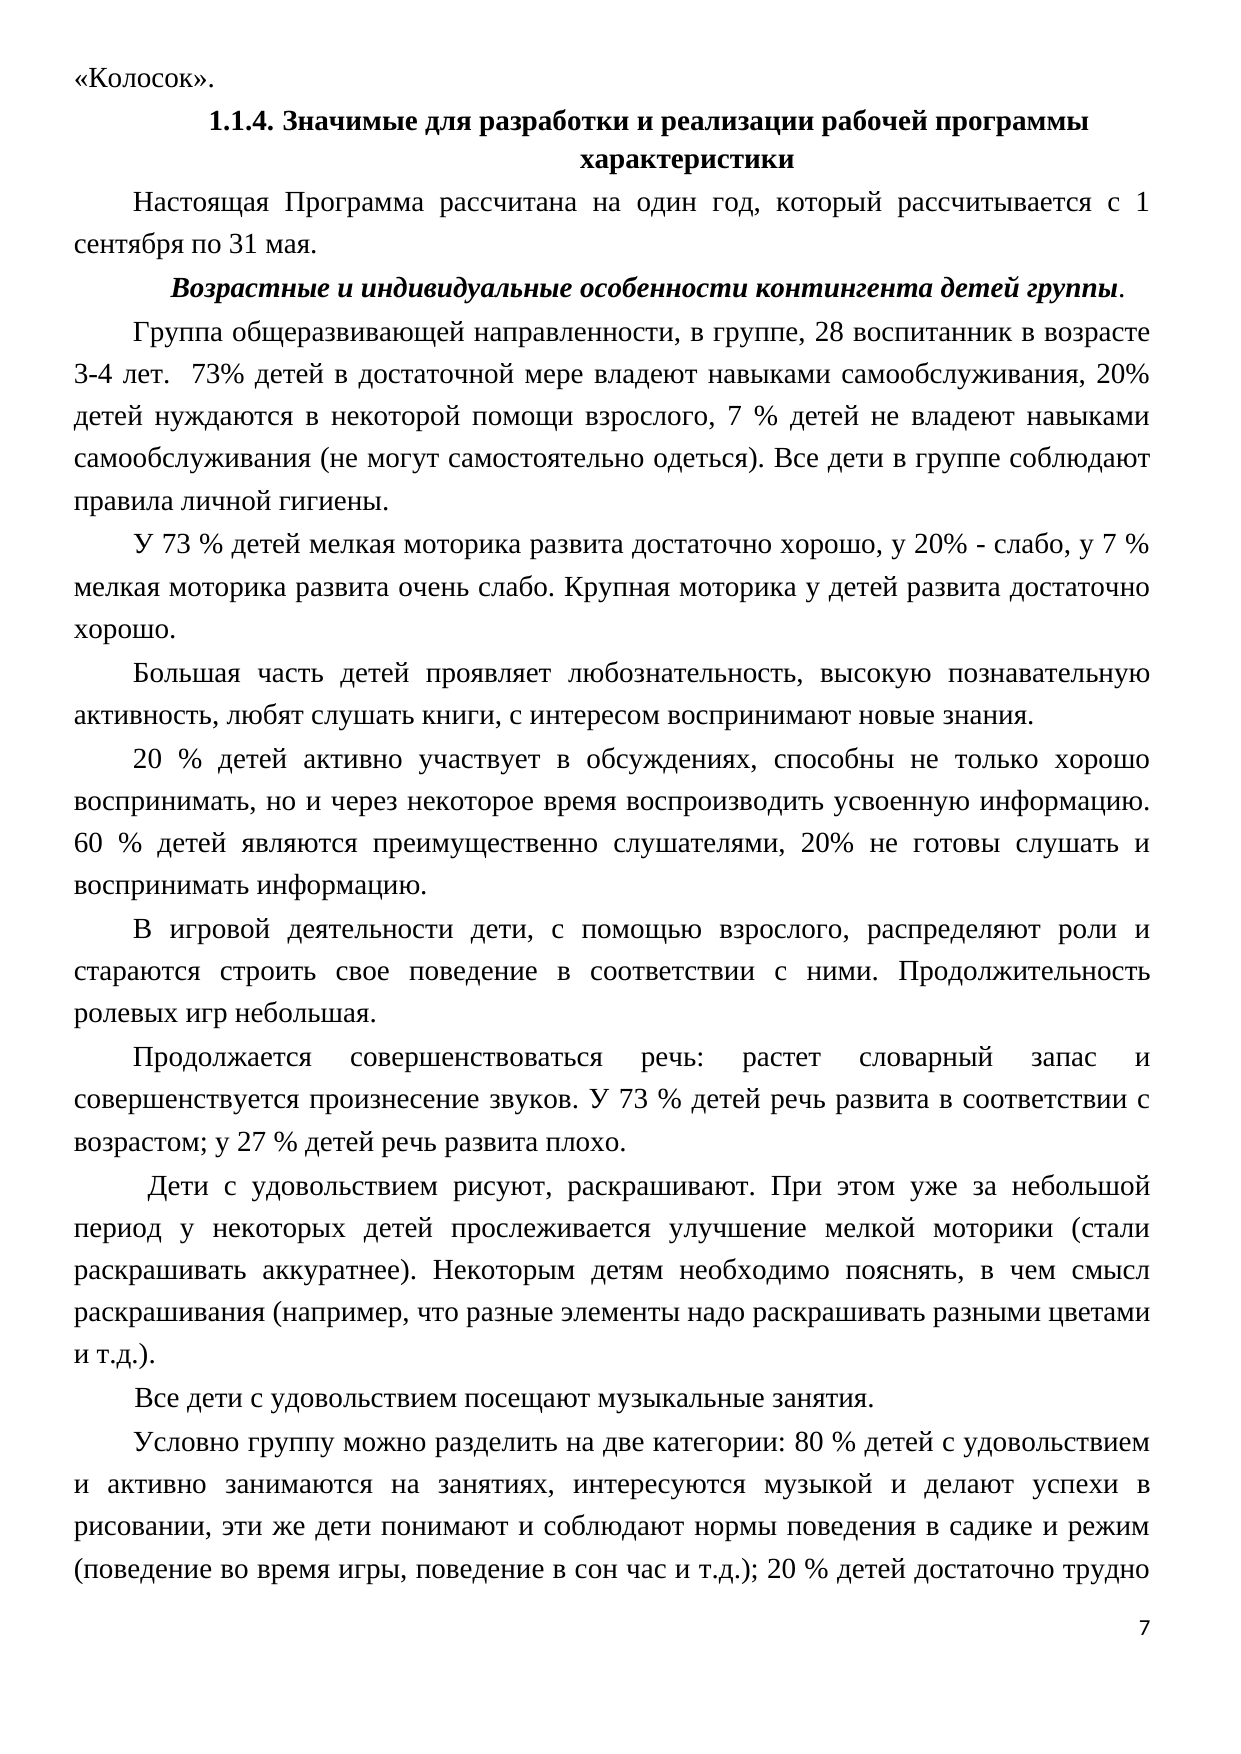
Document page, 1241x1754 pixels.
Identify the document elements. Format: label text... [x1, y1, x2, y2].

text Большая часть детей проявляет любознательность, высокую познавательную активность, любят слушать книги, с интересом воспринимают новые знания. [73, 655, 1151, 731]
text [73, 1424, 1151, 1584]
text Все дети с удовольствием посещают музыкальные занятия. [134, 1380, 1151, 1414]
text Возрастные и индивидуальные особенности контингента детей группы. [170, 270, 1181, 304]
text В игровой деятельности дети, с помощью взрослого, распределяют роли и стараются строить свое поведение в соответствии с ними. Продолжительность ролевых игр небольшая. [73, 911, 1151, 1029]
text 20 % детей активно участвует в обсуждениях, способны не только хорошо воспринимать, но и через некоторое время воспроизводить усвоенную информацию. 60 % детей являются преимущественно слушателями, 20% не готовы слушать и воспринимать информацию. [73, 741, 1151, 901]
text Дети с удовольствием рисуют, раскрашивают. При этом уже за небольшой период у некоторых детей прослеживается улучшение мелкой моторики (стали раскрашивать аккуратнее). Некоторым детям необходимо пояснять, в чем смысл раскрашивания (например, что разные элементы надо раскрашивать разными цветами и т.д.). [73, 1168, 1151, 1370]
text Настоящая Программа рассчитана на один год, который рассчитывается с 1 сентября по 31 мая. [73, 184, 1151, 260]
text «Колосок». [73, 60, 1151, 93]
text У 73 % детей мелкая моторика развита достаточно хорошо, у 20% - слабо, у 7 % мелкая моторика развита очень слабо. Крупная моторика у детей развита достаточно хорошо. [73, 527, 1151, 644]
text Продолжается совершенствоваться речь: растет словарный запас и совершенствуется произнесение звуков. У 73 % детей речь развита в соответствии с возрастом; у 27 % детей речь развита плохо. [73, 1039, 1151, 1157]
subtitle 1.1.4. Значимые для разработки и реализации рабочей программы характеристики [208, 103, 1181, 174]
text Группа общеразвивающей направленности, в группе, 28 воспитанник в возрасте 3-4 лет. 73% детей в достаточной мере владеют навыками самообслуживания, 20% детей нуждаются в некоторой помощи взрослого, 7 % детей не владеют навыками самообслуживания (не могут самостоятельно одеться). Все дети в группе соблюдают правила личной гигиены. [73, 314, 1151, 516]
